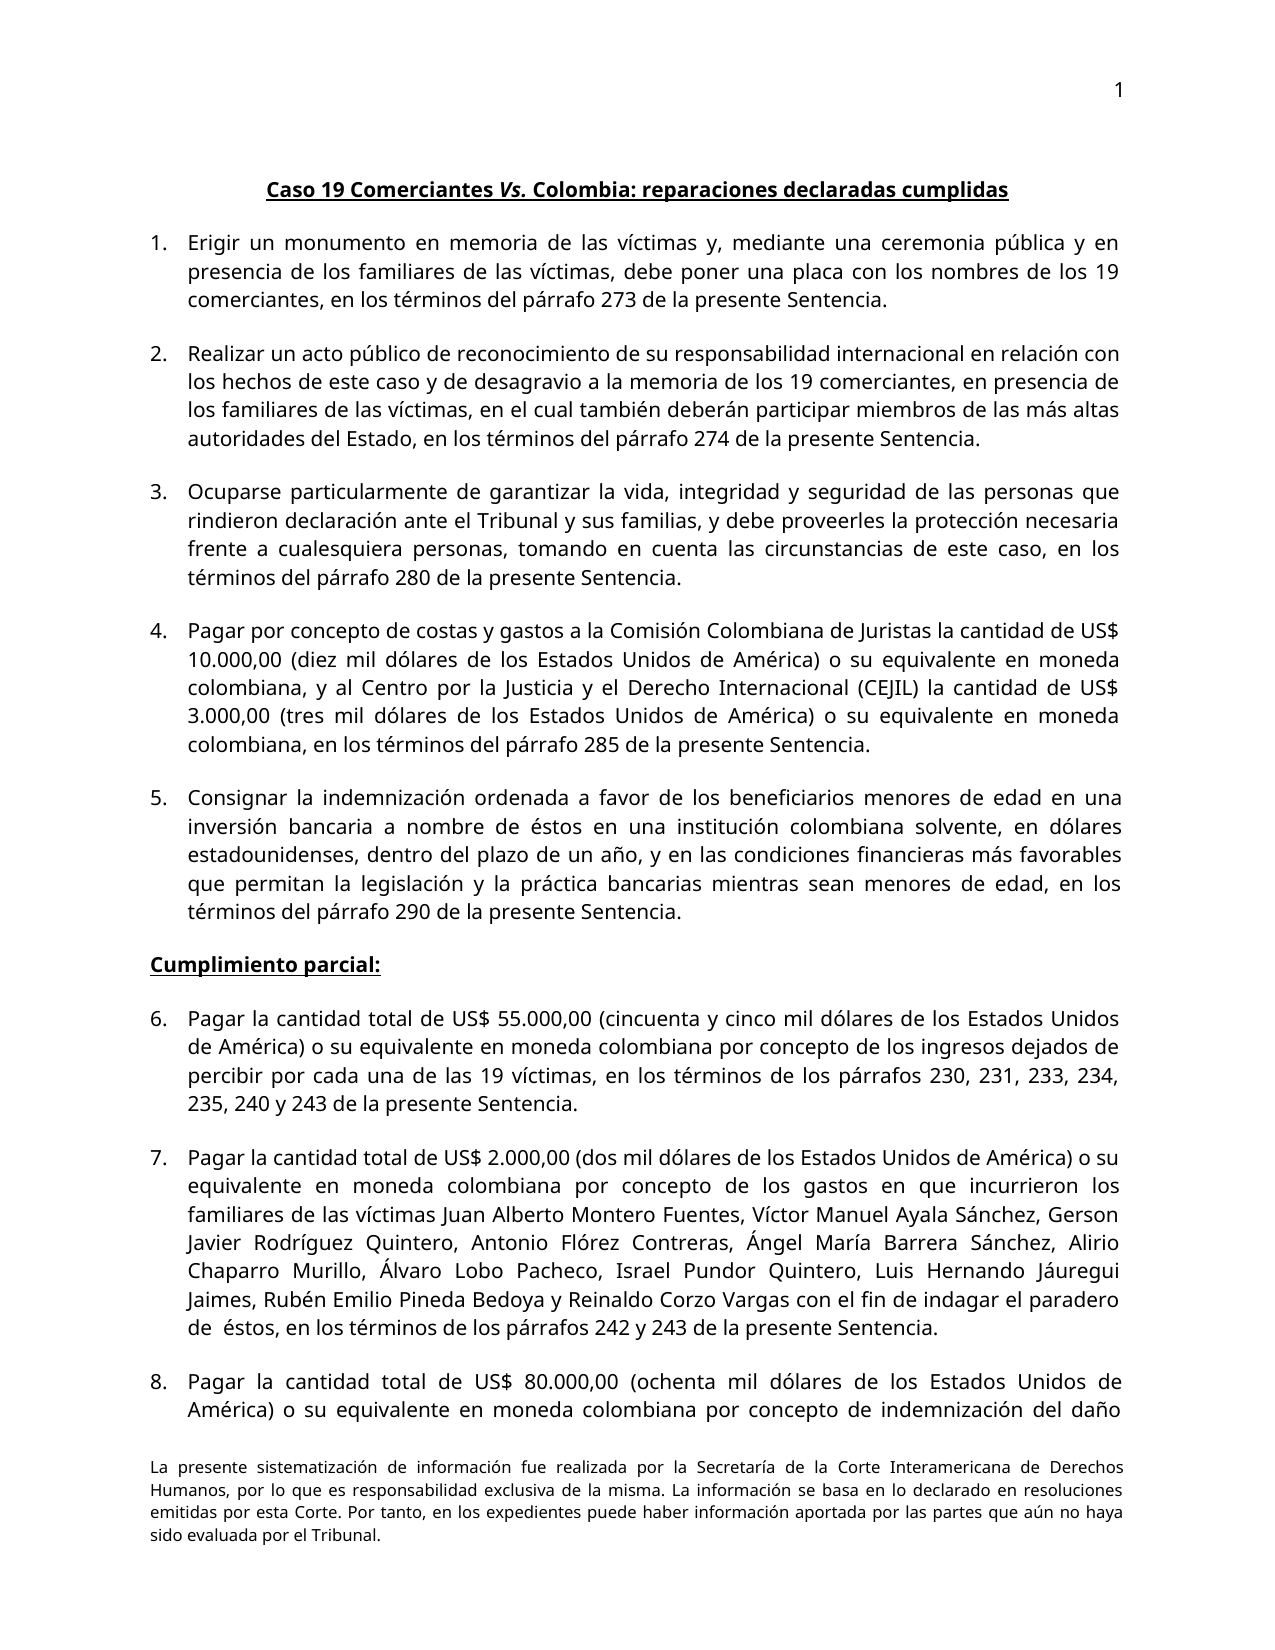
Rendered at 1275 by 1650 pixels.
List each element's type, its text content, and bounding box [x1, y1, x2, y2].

text Caso 19 Comerciantes Vs. Colombia: reparaciones declaradas cumplidas [150, 175, 1125, 203]
list Ocuparse particularmente de garantizar la vida, integridad y seguridad de las personas que rindieron declaración ante el Tribunal y sus familias, y debe proveerles la protección necesaria frente a cualesquiera personas, tomando en cuenta las circunstancias de este caso, en los términos del párrafo 280 de la presente Sentencia. [150, 477, 1121, 591]
list Pagar la cantidad total de US$ 55.000,00 (cincuenta y cinco mil dólares de los Estados Unidos de América) o su equivalente en moneda colombiana por concepto de los ingresos dejados de percibir por cada una de las 19 víctimas, en los términos de los párrafos 230, 231, 233, 234, 235, 240 y 243 de la presente Sentencia. [150, 1004, 1121, 1118]
list Pagar la cantidad total de US$ 2.000,00 (dos mil dólares de los Estados Unidos de América) o su equivalente en moneda colombiana por concepto de los gastos en que incurrieron los familiares de las víctimas Juan Alberto Montero Fuentes, Víctor Manuel Ayala Sánchez, Gerson Javier Rodríguez Quintero, Antonio Flórez Contreras, Ángel María Barrera Sánchez, Alirio Chaparro Murillo, Álvaro Lobo Pacheco, Israel Pundor Quintero, Luis Hernando Jáuregui Jaimes, Rubén Emilio Pineda Bedoya y Reinaldo Corzo Vargas con el fin de indagar el paradero de éstos, en los términos de los párrafos 242 y 243 de la presente Sentencia. [150, 1143, 1121, 1342]
list Erigir un monumento en memoria de las víctimas y, mediante una ceremonia pública y en presencia de los familiares de las víctimas, debe poner una placa con los nombres de los 19 comerciantes, en los términos del párrafo 273 de la presente Sentencia. [150, 228, 1121, 314]
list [150, 1367, 1123, 1424]
text Cumplimiento parcial: [150, 951, 1123, 979]
list Realizar un acto público de reconocimiento de su responsabilidad internacional en relación con los hechos de este caso y de desagravio a la memoria de los 19 comerciantes, en presencia de los familiares de las víctimas, en el cual también deberán participar miembros de las más altas autoridades del Estado, en los términos del párrafo 274 de la presente Sentencia. [150, 339, 1121, 452]
list Pagar por concepto de costas y gastos a la Comisión Colombiana de Juristas la cantidad de US$ 10.000,00 (diez mil dólares de los Estados Unidos de América) o su equivalente en moneda colombiana, y al Centro por la Justicia y el Derecho Internacional (CEJIL) la cantidad de US$ 3.000,00 (tres mil dólares de los Estados Unidos de América) o su equivalente en moneda colombiana, en los términos del párrafo 285 de la presente Sentencia. [150, 616, 1121, 758]
list Consignar la indemnización ordenada a favor de los beneficiarios menores de edad en una inversión bancaria a nombre de éstos en una institución colombiana solvente, en dólares estadounidenses, dentro del plazo de un año, y en las condiciones financieras más favorables que permitan la legislación y la práctica bancarias mientras sean menores de edad, en los términos del párrafo 290 de la presente Sentencia. [150, 783, 1123, 926]
